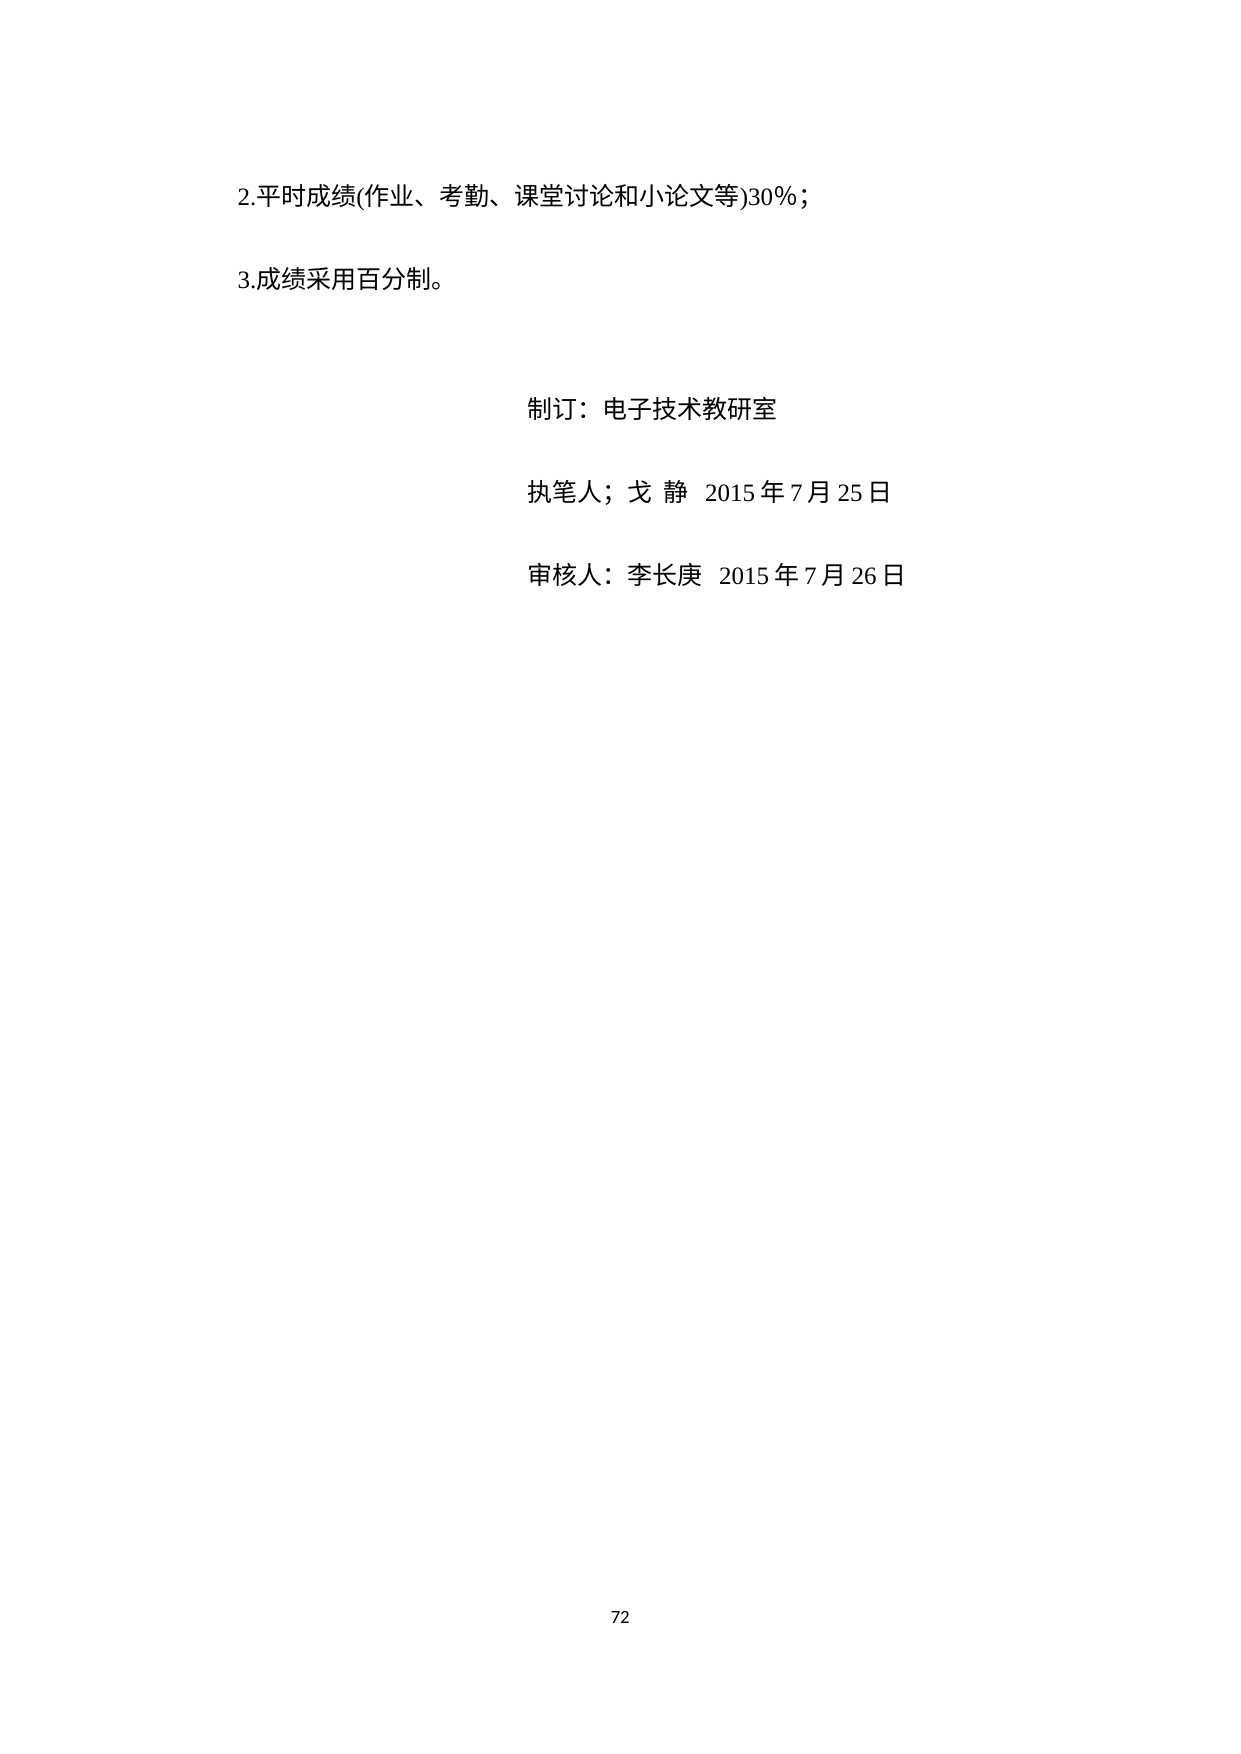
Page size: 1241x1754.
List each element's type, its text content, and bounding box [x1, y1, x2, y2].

text 3.成绩采用百分制。 [187, 245, 1053, 310]
text 制订：电子技术教研室 [187, 375, 1053, 440]
text 2.平时成绩(作业、考勤、课堂讨论和小论文等)30％； [187, 162, 1053, 227]
text 审核人：李长庚 2015年7月26日 [187, 541, 1053, 606]
text 执笔人；戈 静 2015年7月25日 [187, 458, 1053, 523]
